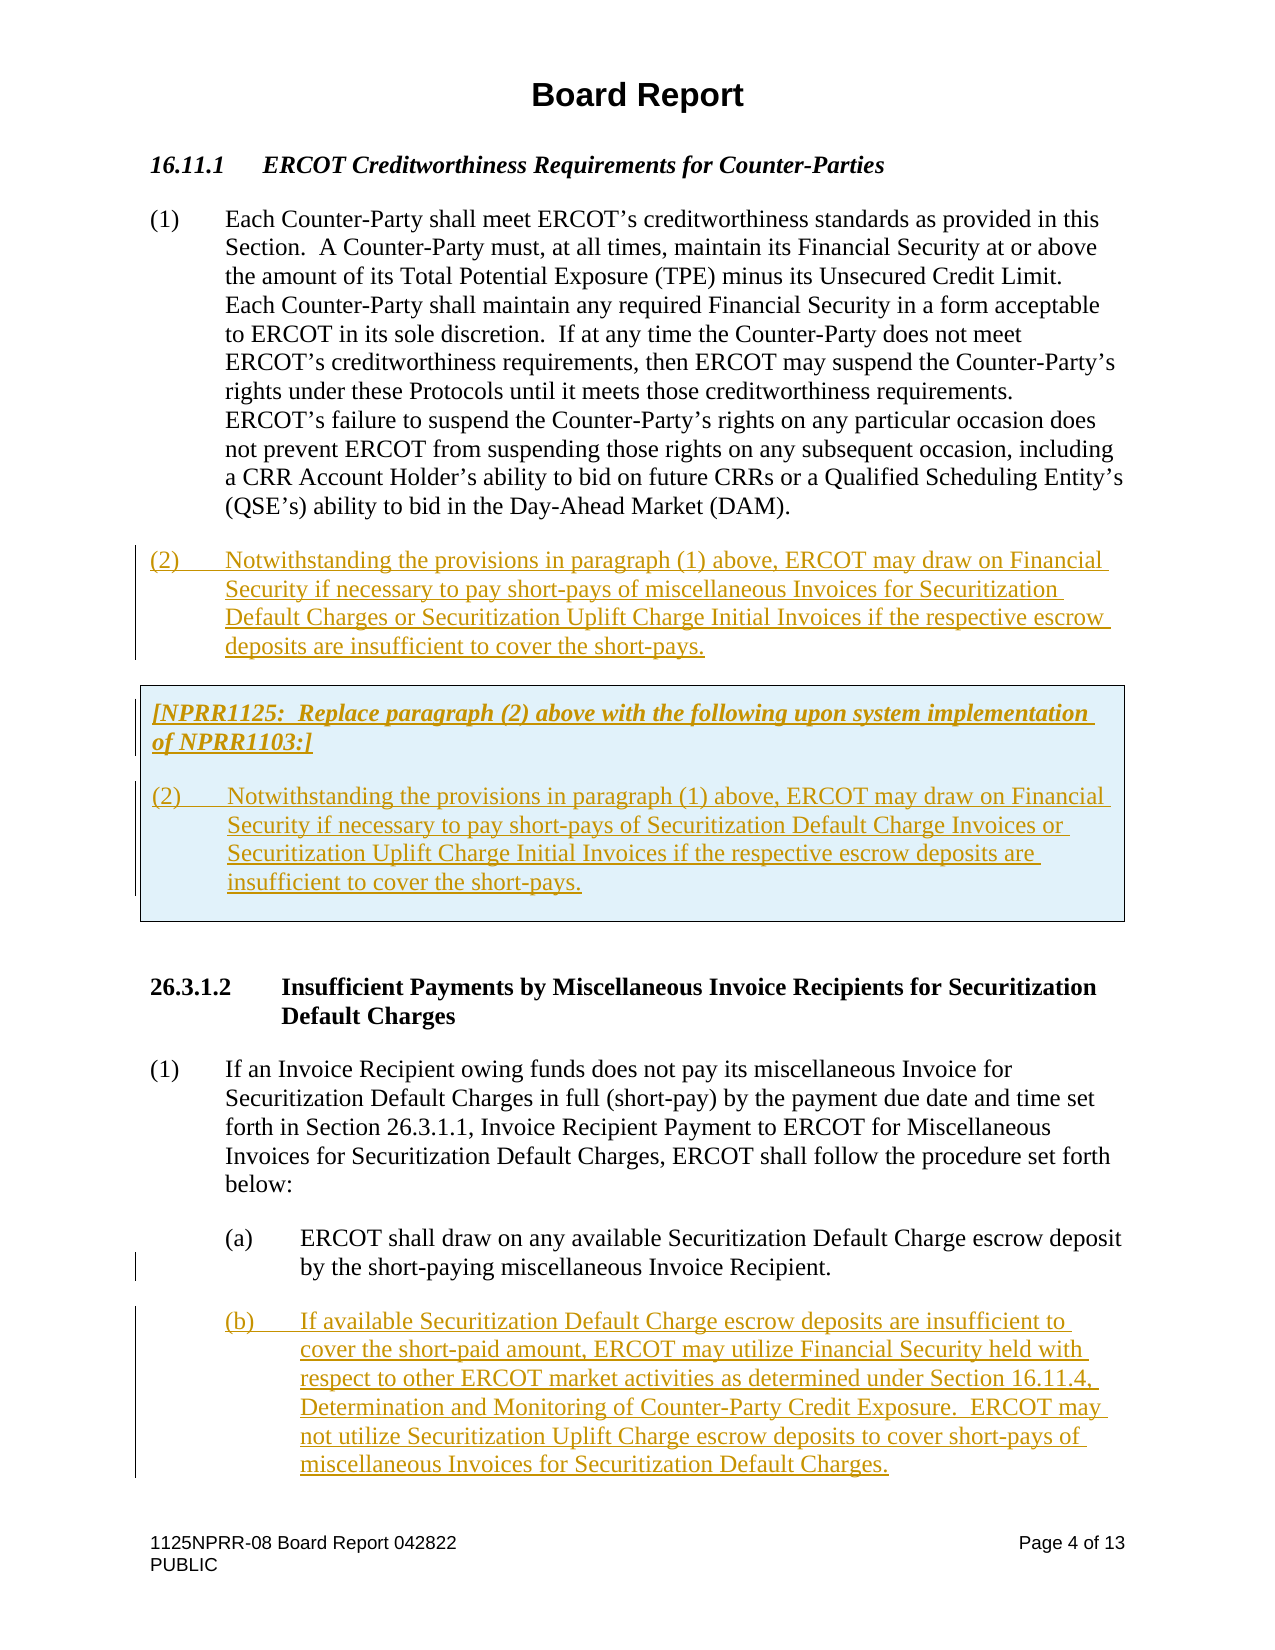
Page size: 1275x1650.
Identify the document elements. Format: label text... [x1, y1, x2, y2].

text (a) ERCOT shall draw on any available Securitization Default Charge escrow deposit by the short-paying miscellaneous Invoice Recipient. [225, 1223, 1125, 1281]
text 26.3.1.2 Insufficient Payments by Miscellaneous Invoice Recipients for Securitization Default Charges [150, 972, 1125, 1029]
text (1) If an Invoice Recipient owing funds does not pay its miscellaneous Invoice for Securitization Default Charges in full (short-pay) by the payment due date and time set forth in Section 26.3.1.1, Invoice Recipient Payment to ERCOT for Miscellaneous Invoices for Securitization Default Charges, ERCOT shall follow the procedure set forth below: [150, 1054, 1125, 1198]
text (1) Each Counter-Party shall meet ERCOT’s creditworthiness standards as provided in this Section. A Counter-Party must, at all times, maintain its Financial Security at or above the amount of its Total Potential Exposure (TPE) minus its Unsecured Credit Limit. Each Counter-Party shall maintain any required Financial Security in a form acceptable to ERCOT in its sole discretion. If at any time the Counter-Party does not meet ERCOT’s creditworthiness requirements, then ERCOT may suspend the Counter-Party’s rights under these Protocols until it meets those creditworthiness requirements. ERCOT’s failure to suspend the Counter-Party’s rights on any particular occasion does not prevent ERCOT from suspending those rights on any subsequent occasion, including a CRR Account Holder’s ability to bid on future CRRs or a Qualified Scheduling Entity’s (QSE’s) ability to bid in the Day-Ahead Market (DAM). [150, 204, 1125, 520]
text 16.11.1 ERCOT Creditworthiness Requirements for Counter-Parties [150, 150, 1125, 179]
